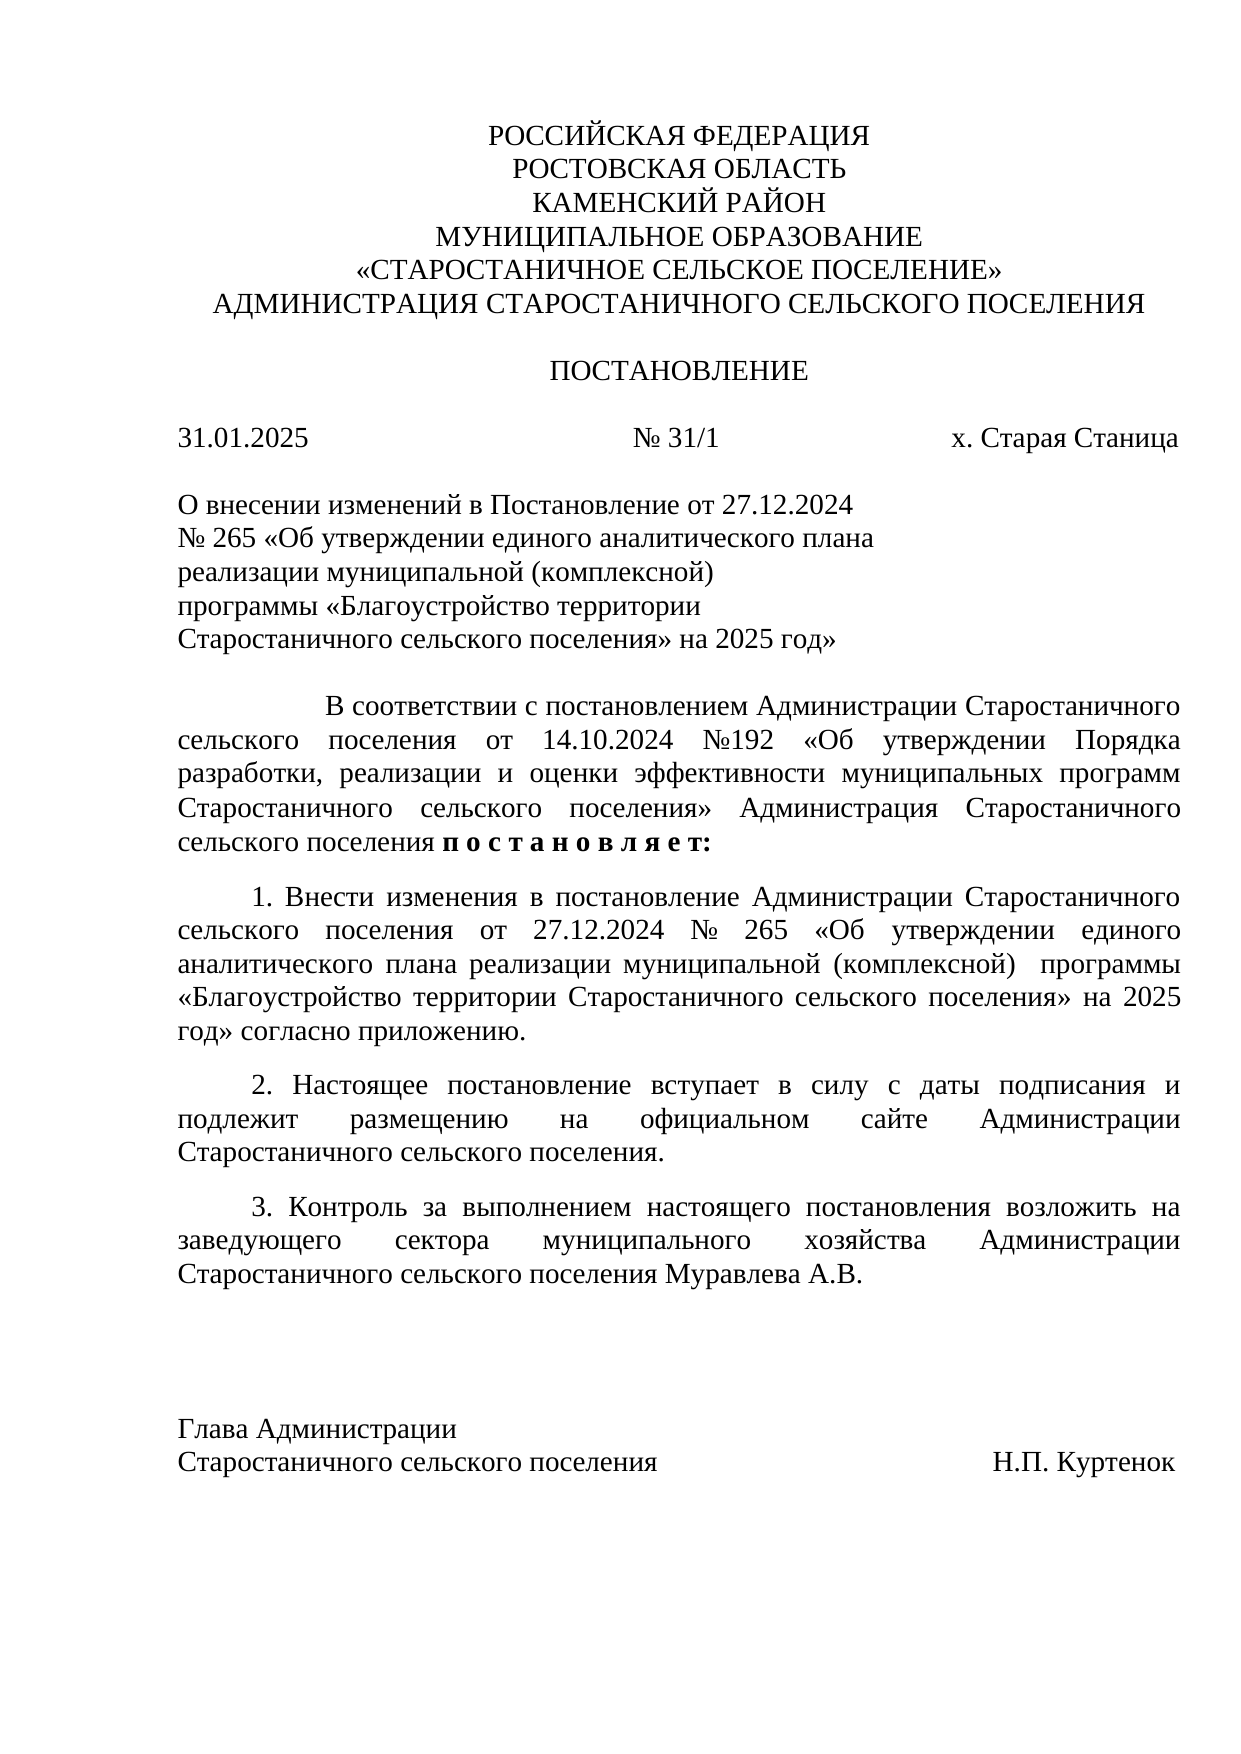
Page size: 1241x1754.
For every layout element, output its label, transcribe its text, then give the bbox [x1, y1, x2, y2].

text 3. Контроль за выполнением настоящего постановления возложить на заведующего сектора муниципального хозяйства Администрации Старостаничного сельского поселения Муравлева А.В. [177, 1189, 1181, 1289]
text МУНИЦИПАЛЬНОЕ ОБРАЗОВАНИЕ [177, 219, 1181, 252]
text 2. Настоящее постановление вступает в силу с даты подписания и подлежит размещению на официальном сайте Администрации Старостаничного сельского поселения. [177, 1067, 1181, 1168]
text 31.01.2025 № 31/1 х. Старая Станица [177, 420, 1181, 453]
table_header О внесении изменений в Постановление от 27.12.2024 № 265 «Об утверждении единого аналитического плана реализации муниципальной (комплексной) программы «Благоустройство территории Старостаничного сельского поселения» на 2025 год» [166, 454, 886, 655]
text Глава Администрации [177, 1411, 1181, 1444]
text РОСТОВСКАЯ ОБЛАСТЬ [177, 152, 1181, 185]
text КАМЕНСКИЙ РАЙОН [177, 185, 1181, 219]
text 1. Внести изменения в постановление Администрации Старостаничного сельского поселения от 27.12.2024 № 265 «Об утверждении единого аналитического плана реализации муниципальной (комплексной) программы «Благоустройство территории Старостаничного сельского поселения» на 2025 год» согласно приложению. [177, 879, 1181, 1047]
text «СТАРОСТАНИЧНОЕ СЕЛЬСКОЕ ПОСЕЛЕНИЕ» [177, 252, 1181, 286]
text ПОСТАНОВЛЕНИЕ [177, 353, 1181, 386]
text В соответствии с постановлением Администрации Старостаничного сельского поселения от 14.10.2024 №192 «Об утверждении Порядка разработки, реализации и оценки эффективности муниципальных программ Старостаничного сельского поселения» Администрация Старостаничного сельского поселения п о с т а н о в л я е т: [177, 688, 1181, 858]
text АДМИНИСТРАЦИЯ СТАРОСТАНИЧНОГО СЕЛЬСКОГО ПОСЕЛЕНИЯ [177, 286, 1181, 319]
text Старостаничного сельского поселения Н.П. Куртенок [177, 1444, 1181, 1478]
text РОССИЙСКАЯ ФЕДЕРАЦИЯ [177, 118, 1181, 152]
